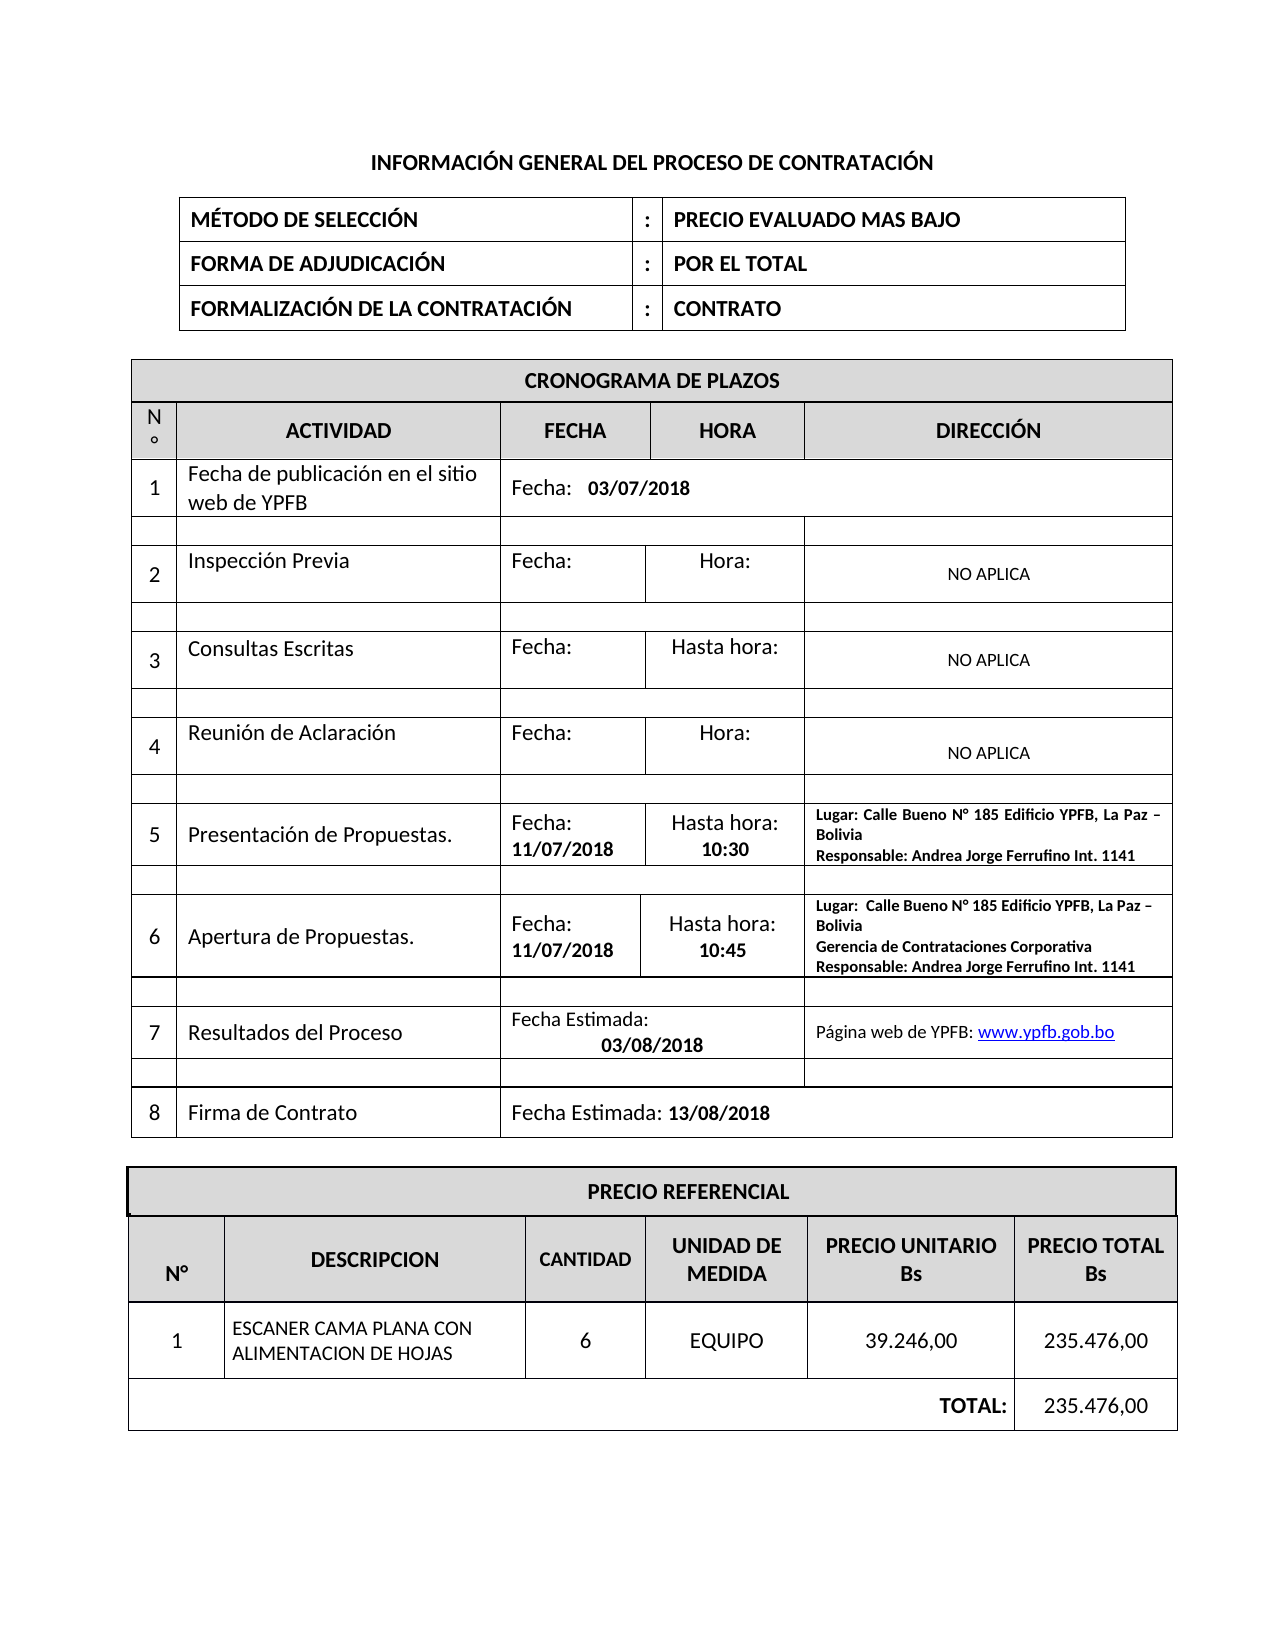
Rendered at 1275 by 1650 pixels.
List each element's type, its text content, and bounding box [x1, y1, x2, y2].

table_header : [633, 198, 662, 241]
table_cell [501, 978, 804, 1006]
table_cell FORMA DE ADJUDICACIÓN [180, 242, 632, 285]
table_cell : [633, 286, 662, 330]
table_cell 7 [132, 1007, 176, 1057]
text INFORMACIÓN GENERAL DEL PROCESO DE CONTRATACIÓN [177, 148, 1127, 176]
table_cell Fecha: [501, 546, 645, 602]
table_cell [805, 1059, 1172, 1086]
table_cell Firma de Contrato [177, 1088, 500, 1137]
table_cell Fecha de publicación en el sitio web de YPFB [177, 460, 500, 516]
table_cell Reunión de Aclaración [177, 718, 500, 774]
table_cell 39.246,00 [808, 1303, 1014, 1378]
table_cell [132, 517, 176, 545]
table_cell [805, 866, 1172, 894]
table_cell CANTIDAD [526, 1217, 645, 1301]
table_cell Hora: [646, 546, 804, 602]
table_cell 1 [132, 460, 176, 516]
table_cell CONTRATO [663, 286, 1125, 330]
table_cell Fecha: [501, 632, 645, 688]
table_cell Apertura de Propuestas. [177, 895, 500, 976]
table_cell [501, 1059, 804, 1086]
table_cell NO APLICA [805, 632, 1172, 688]
table_cell [501, 689, 804, 717]
table_cell N° [132, 403, 176, 458]
table_cell 3 [132, 632, 176, 688]
table_cell PRECIO TOTAL Bs [1015, 1217, 1177, 1301]
table_cell Fecha: [501, 718, 645, 774]
table_cell FORMALIZACIÓN DE LA CONTRATACIÓN [180, 286, 632, 330]
table_cell Hasta hora: [646, 632, 804, 688]
table_cell EQUIPO [646, 1303, 807, 1378]
table_cell [177, 689, 500, 717]
table_cell Fecha: 03/07/2018 [501, 460, 1172, 516]
table_cell Página web de YPFB: www.ypfb.gob.bo [805, 1007, 1172, 1057]
table_cell [177, 978, 500, 1006]
table_cell [177, 517, 500, 545]
table_cell [501, 517, 804, 545]
table_cell [132, 978, 176, 1006]
table_cell [132, 689, 176, 717]
table_cell [501, 603, 804, 631]
table_cell [132, 603, 176, 631]
table_cell Presentación de Propuestas. [177, 804, 500, 865]
table_cell DIRECCIÓN [805, 403, 1172, 458]
table_cell ESCANER CAMA PLANA CON ALIMENTACION DE HOJAS [225, 1303, 525, 1378]
table_cell Lugar: Calle Bueno N° 185 Edificio YPFB, La Paz –Bolivia Responsable: Andrea Jorge Ferrufino Int. 1141 [805, 804, 1172, 865]
table_cell Consultas Escritas [177, 632, 500, 688]
table_cell Fecha: 11/07/2018 [501, 804, 645, 865]
table_cell Hasta hora: 10:45 [641, 895, 804, 976]
table_cell [132, 1059, 176, 1086]
table_header MÉTODO DE SELECCIÓN [180, 198, 632, 241]
table_cell [177, 603, 500, 631]
table_cell NO APLICA [805, 546, 1172, 602]
table_cell [177, 1059, 500, 1086]
table_cell N° [129, 1217, 224, 1301]
table_cell 4 [132, 718, 176, 774]
table_header PRECIO REFERENCIAL [129, 1168, 1175, 1215]
table_cell Fecha Estimada: 13/08/2018 [501, 1088, 1172, 1137]
table_cell [805, 517, 1172, 545]
table_cell PRECIO UNITARIO Bs [808, 1217, 1014, 1301]
table_cell Lugar: Calle Bueno N° 185 Edificio YPFB, La Paz –Bolivia Gerencia de Contrataciones Corporativa Responsable: Andrea Jorge Ferrufino Int. 1141 [805, 895, 1172, 976]
table_cell UNIDAD DE MEDIDA [646, 1217, 807, 1301]
table_header CRONOGRAMA DE PLAZOS [132, 360, 1172, 401]
table_header PRECIO EVALUADO MAS BAJO [663, 198, 1125, 241]
table_cell [132, 775, 176, 803]
table_cell TOTAL: [129, 1379, 1014, 1430]
table_cell ACTIVIDAD [177, 403, 500, 458]
table_cell 1 [129, 1303, 224, 1378]
table_cell Hora: [646, 718, 804, 774]
table_cell 6 [132, 895, 176, 976]
table_cell [805, 603, 1172, 631]
table_cell Hasta hora: 10:30 [646, 804, 804, 865]
table_cell Fecha: 11/07/2018 [501, 895, 640, 976]
table_cell 8 [132, 1088, 176, 1137]
table_cell [805, 775, 1172, 803]
table_cell Fecha Estimada: 03/08/2018 [501, 1007, 804, 1057]
table_cell DESCRIPCION [225, 1217, 525, 1301]
table_cell [501, 775, 804, 803]
table_cell 5 [132, 804, 176, 865]
table_cell 2 [132, 546, 176, 602]
table_cell [501, 866, 804, 894]
table_cell 6 [526, 1303, 645, 1378]
table_cell Resultados del Proceso [177, 1007, 500, 1057]
table_cell Inspección Previa [177, 546, 500, 602]
table_cell POR EL TOTAL [663, 242, 1125, 285]
table_cell 235.476,00 [1015, 1303, 1177, 1378]
table_cell : [633, 242, 662, 285]
table_cell NO APLICA [805, 718, 1172, 774]
table_cell [805, 978, 1172, 1006]
table_cell [177, 866, 500, 894]
table_cell [132, 866, 176, 894]
table_cell HORA [651, 403, 804, 458]
table_cell [177, 775, 500, 803]
table_cell 235.476,00 [1015, 1379, 1177, 1430]
table_cell [805, 689, 1172, 717]
table_cell FECHA [501, 403, 650, 458]
